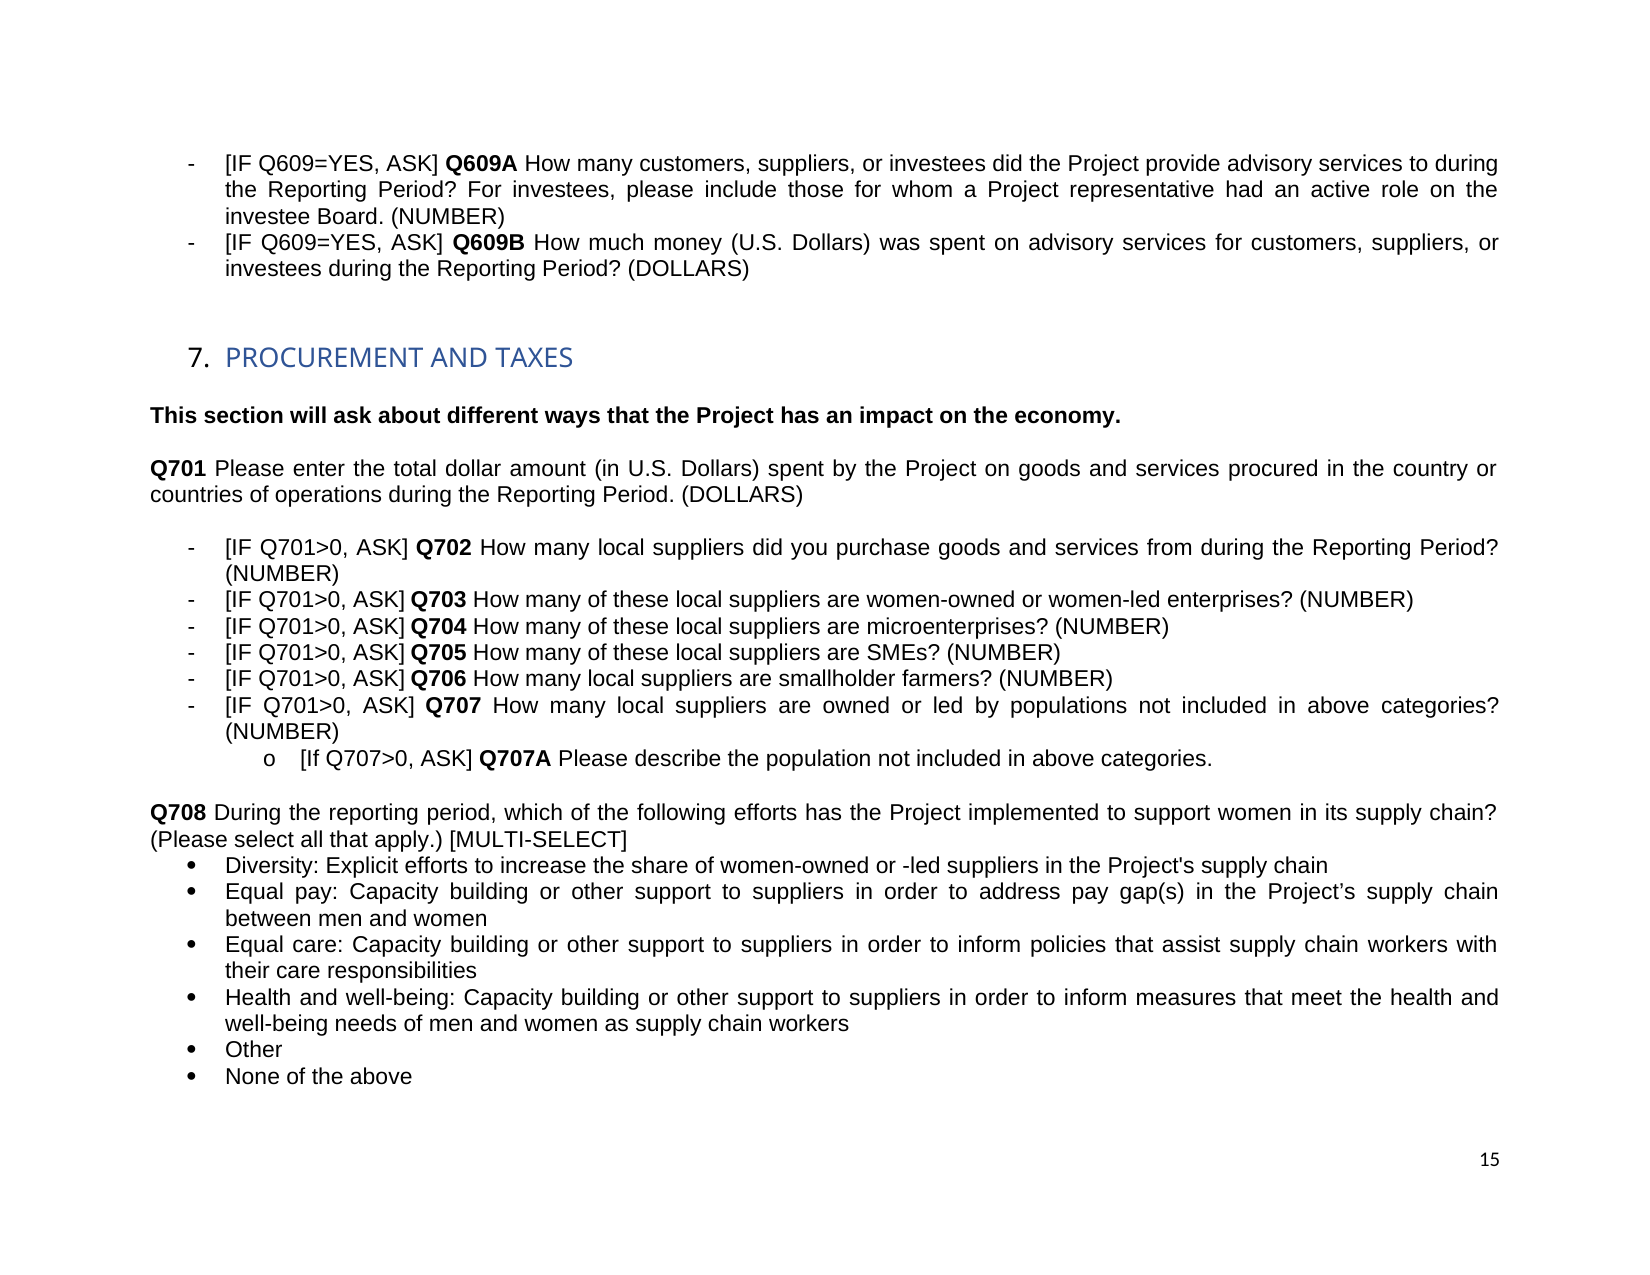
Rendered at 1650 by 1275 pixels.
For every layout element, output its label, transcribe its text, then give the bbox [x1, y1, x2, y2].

list Diversity: Explicit efforts to increase the share of women-owned or -led suppliers in the Project's supply chain [187, 852, 1500, 878]
text Q708 During the reporting period, which of the following efforts has the Project implemented to support women in its supply chain? (Please select all that apply.) [MULTI-SELECT] [150, 799, 1500, 852]
list Health and well-being: Capacity building or other support to suppliers in order to inform measures that meet the health and well-being needs of men and women as supply chain workers [187, 984, 1500, 1036]
list [IF Q701>0, ASK] Q704 How many of these local suppliers are microenterprises? (NUMBER) [187, 613, 1500, 639]
subtitle PROCUREMENT AND TAXES [187, 339, 1500, 376]
list [If Q707>0, ASK] Q707A Please describe the population not included in above categories. [262, 744, 1500, 773]
list [IF Q701>0, ASK] Q705 How many of these local suppliers are SMEs? (NUMBER) [187, 639, 1500, 665]
list [IF Q609=YES, ASK] Q609B How much money (U.S. Dollars) was spent on advisory services for customers, suppliers, or investees during the Reporting Period? (DOLLARS) [187, 229, 1500, 282]
text Q701 Please enter the total dollar amount (in U.S. Dollars) spent by the Project on goods and services procured in the country or countries of operations during the Reporting Period. (DOLLARS) [150, 454, 1500, 507]
text This section will ask about different ways that the Project has an impact on the economy. [150, 402, 1500, 428]
list [IF Q701>0, ASK] Q706 How many local suppliers are smallholder farmers? (NUMBER) [187, 665, 1500, 692]
list [IF Q701>0, ASK] Q702 How many local suppliers did you purchase goods and services from during the Reporting Period? (NUMBER) [187, 534, 1500, 586]
list Equal care: Capacity building or other support to suppliers in order to inform policies that assist supply chain workers with their care responsibilities [187, 931, 1500, 984]
list [IF Q701>0, ASK] Q703 How many of these local suppliers are women-owned or women-led enterprises? (NUMBER) [187, 586, 1500, 613]
list Other [187, 1036, 1500, 1063]
list [IF Q609=YES, ASK] Q609A How many customers, suppliers, or investees did the Project provide advisory services to during the Reporting Period? For investees, please include those for whom a Project representative had an active role on the investee Board. (NUMBER) [187, 150, 1500, 229]
list None of the above [187, 1063, 1500, 1089]
list [IF Q701>0, ASK] Q707 How many local suppliers are owned or led by populations not included in above categories? (NUMBER) [187, 692, 1500, 744]
list Equal pay: Capacity building or other support to suppliers in order to address pay gap(s) in the Project’s supply chain between men and women [187, 878, 1500, 931]
